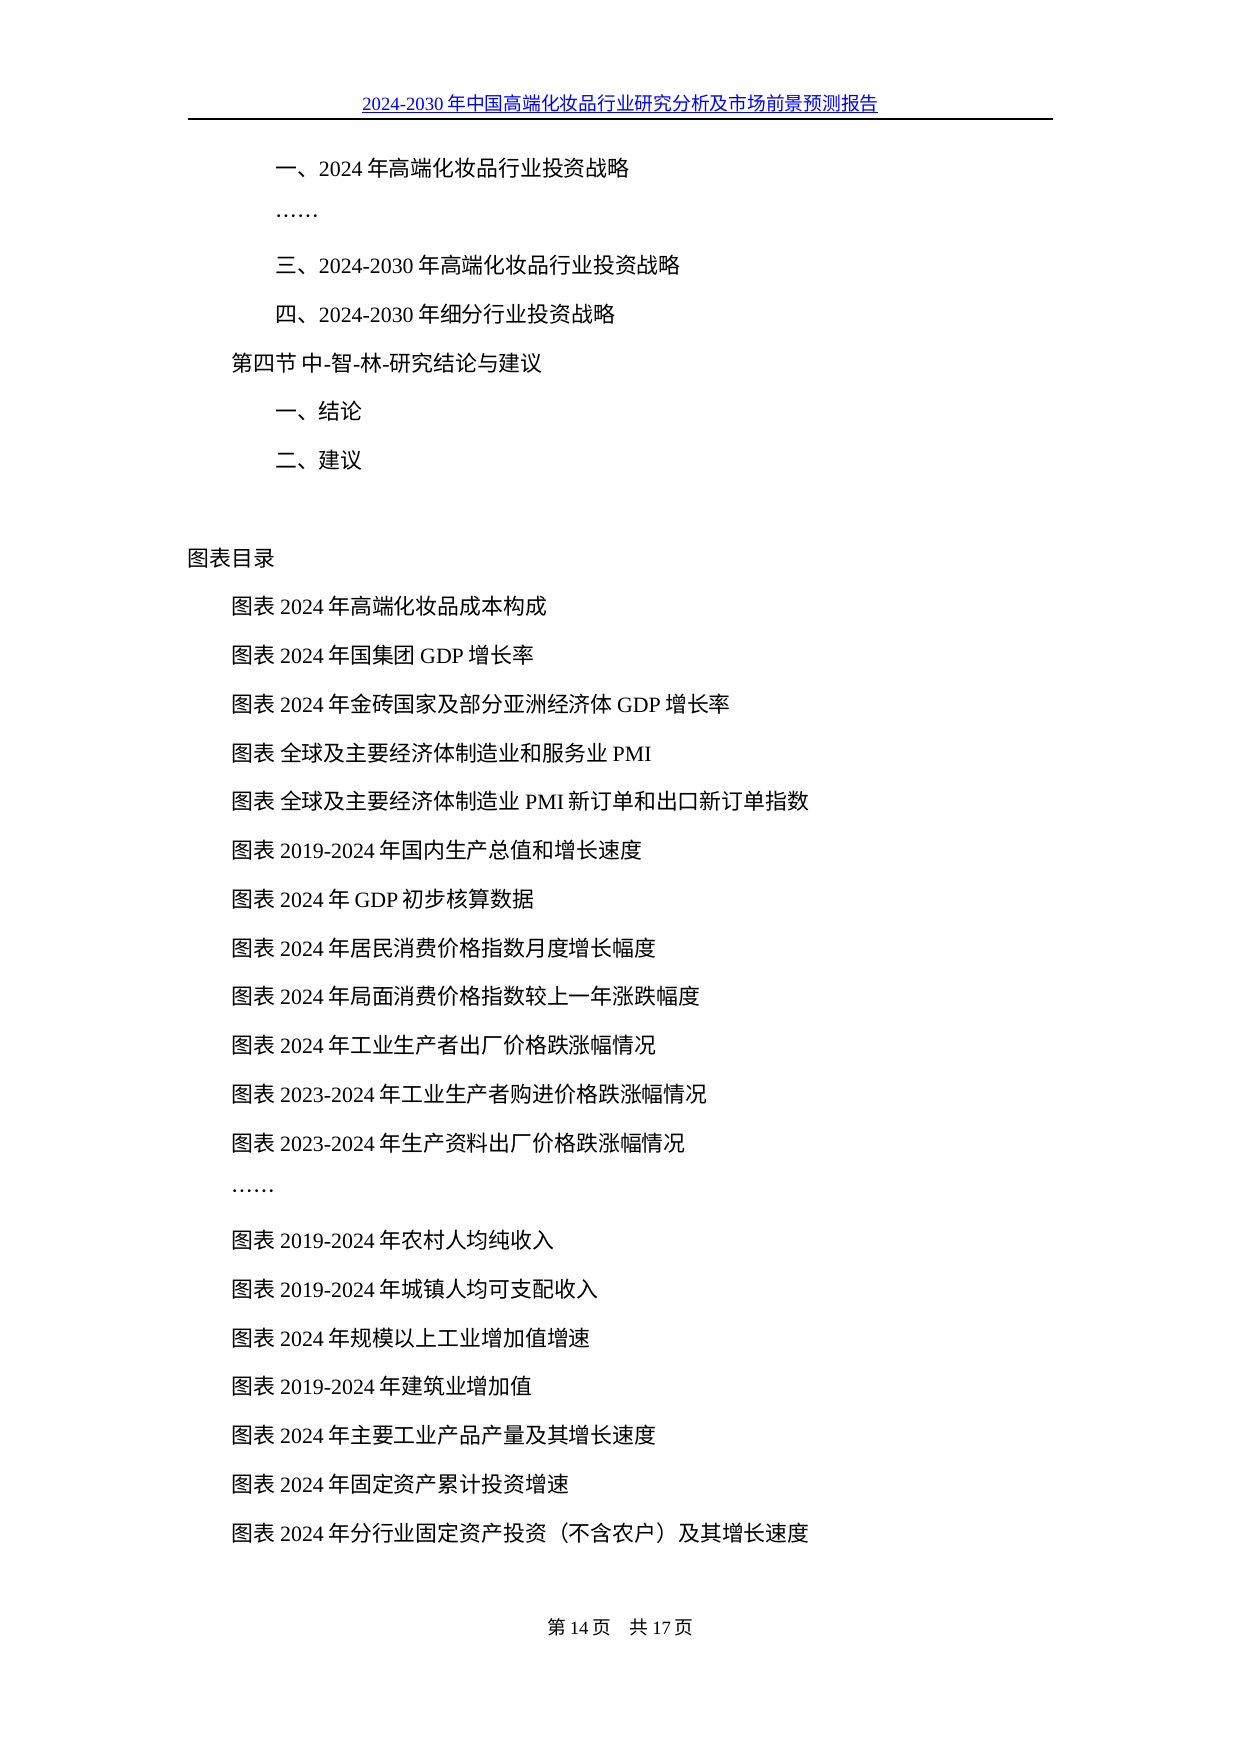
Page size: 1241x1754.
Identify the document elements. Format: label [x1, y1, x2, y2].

text [187, 150, 1053, 1548]
